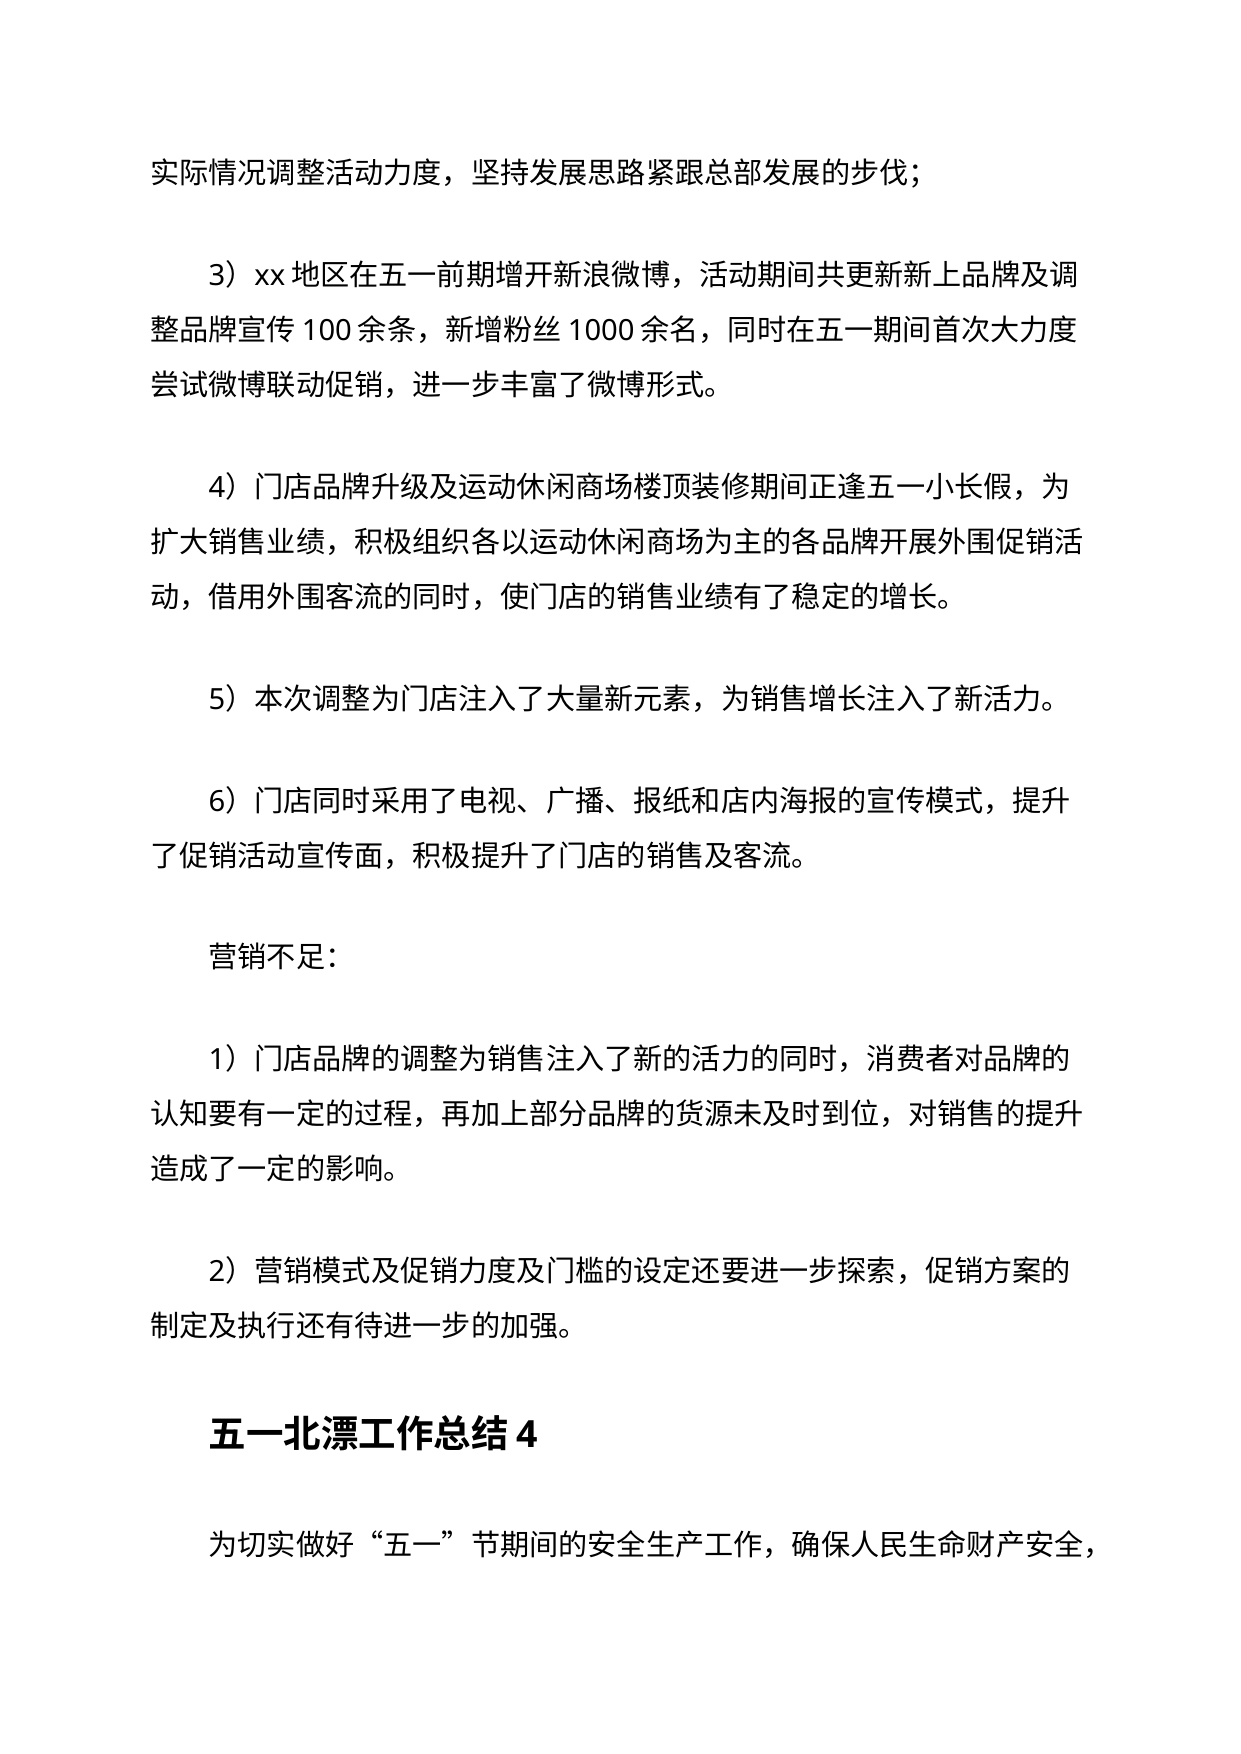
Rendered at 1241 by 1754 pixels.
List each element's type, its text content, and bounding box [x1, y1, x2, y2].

text 6）门店同时采用了电视、广播、报纸和店内海报的宣传模式，提升了促销活动宣传面，积极提升了门店的销售及客流。 [150, 777, 1090, 874]
text 五一北漂工作总结4 [150, 1404, 1090, 1459]
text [150, 1522, 1090, 1564]
text 营销不足： [150, 934, 1090, 976]
text 1）门店品牌的调整为销售注入了新的活力的同时，消费者对品牌的认知要有一定的过程，再加上部分品牌的货源未及时到位，对销售的提升造成了一定的影响。 [150, 1036, 1090, 1188]
text 2）营销模式及促销力度及门槛的设定还要进一步探索，促销方案的制定及执行还有待进一步的加强。 [150, 1247, 1090, 1345]
text 4）门店品牌升级及运动休闲商场楼顶装修期间正逢五一小长假，为扩大销售业绩，积极组织各以运动休闲商场为主的各品牌开展外围促销活动，借用外围客流的同时，使门店的销售业绩有了稳定的增长。 [150, 463, 1090, 616]
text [150, 150, 1090, 192]
text 5）本次调整为门店注入了大量新元素，为销售增长注入了新活力。 [150, 675, 1090, 718]
text 3）xx地区在五一前期增开新浪微博，活动期间共更新新上品牌及调整品牌宣传100余条，新增粉丝1000余名，同时在五一期间首次大力度尝试微博联动促销，进一步丰富了微博形式。 [150, 252, 1090, 404]
